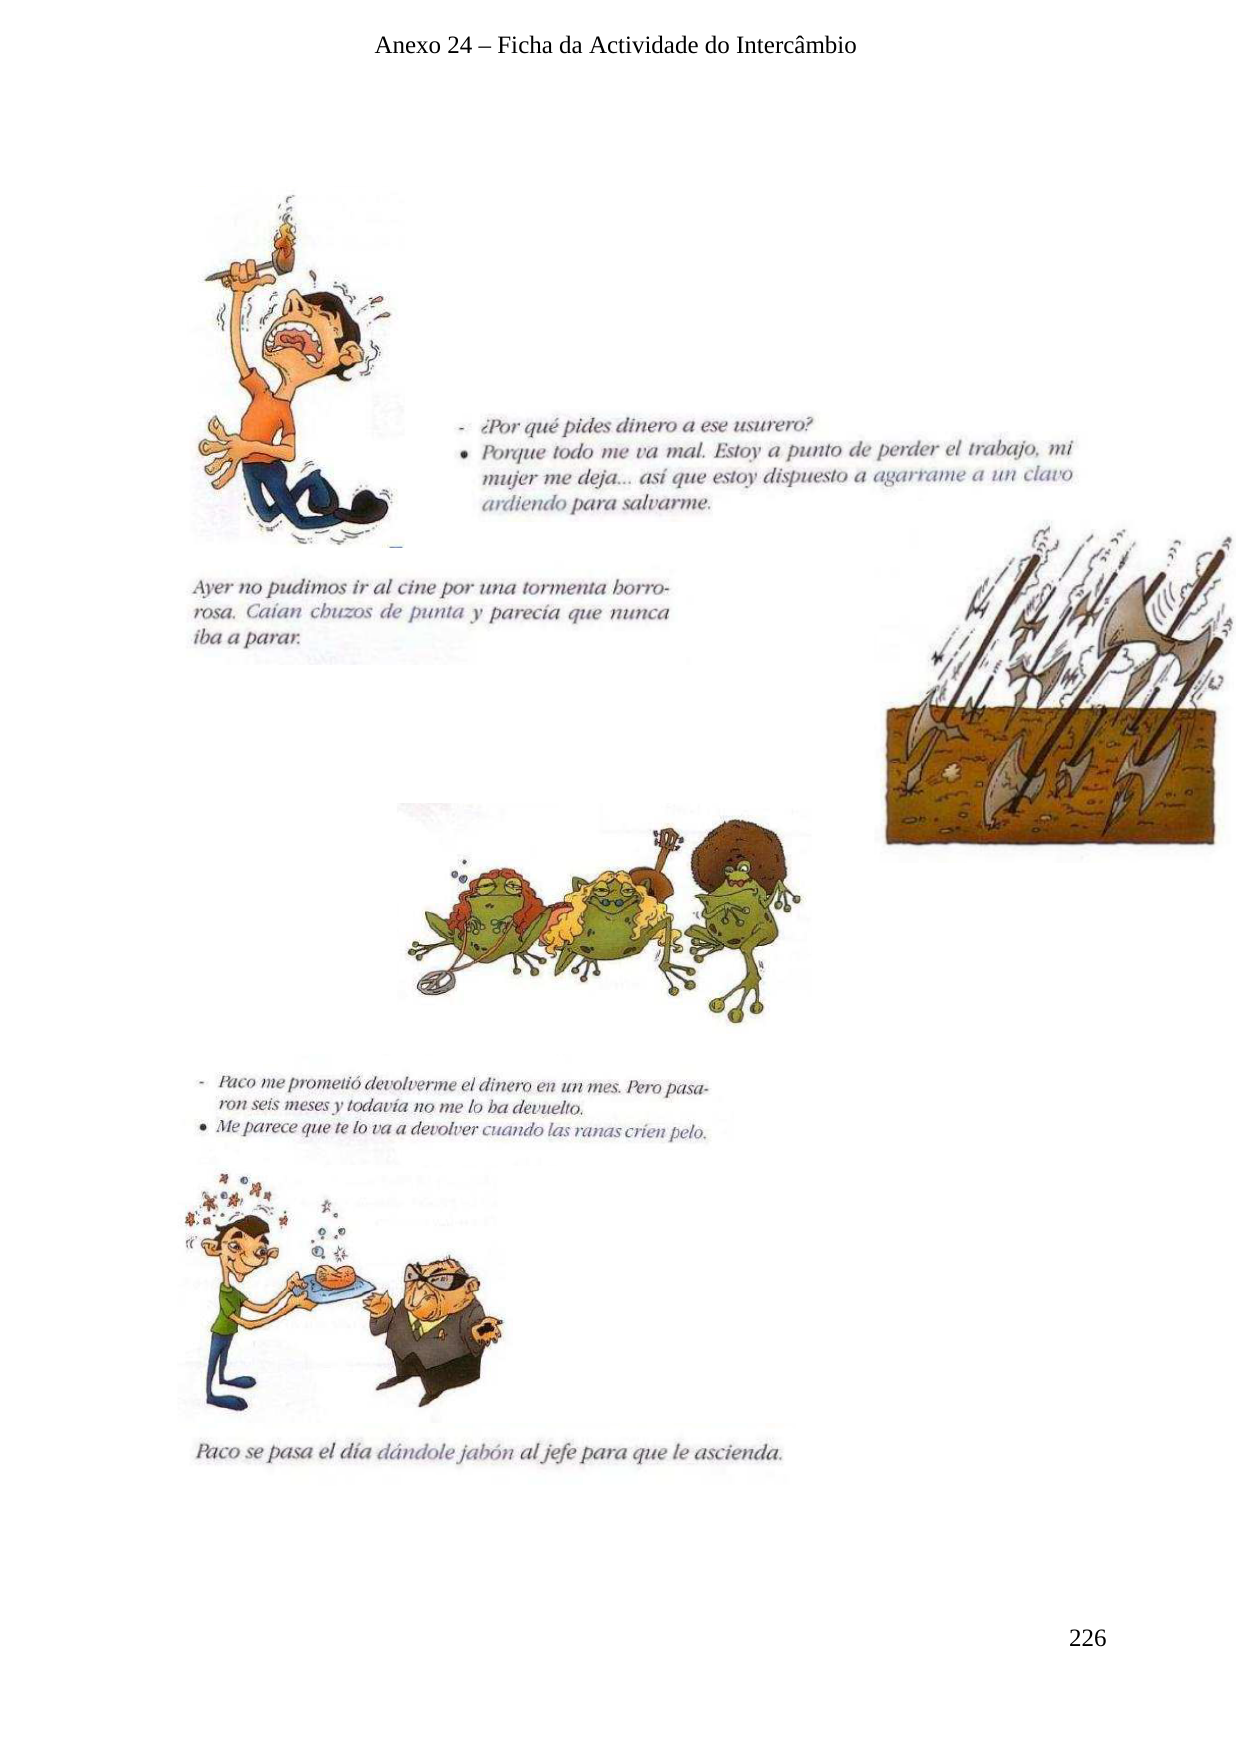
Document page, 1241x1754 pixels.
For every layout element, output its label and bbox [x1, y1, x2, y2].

picture [185, 186, 405, 545]
picture [396, 803, 812, 1034]
picture [177, 560, 695, 665]
picture [177, 1054, 797, 1486]
picture [441, 409, 1236, 861]
